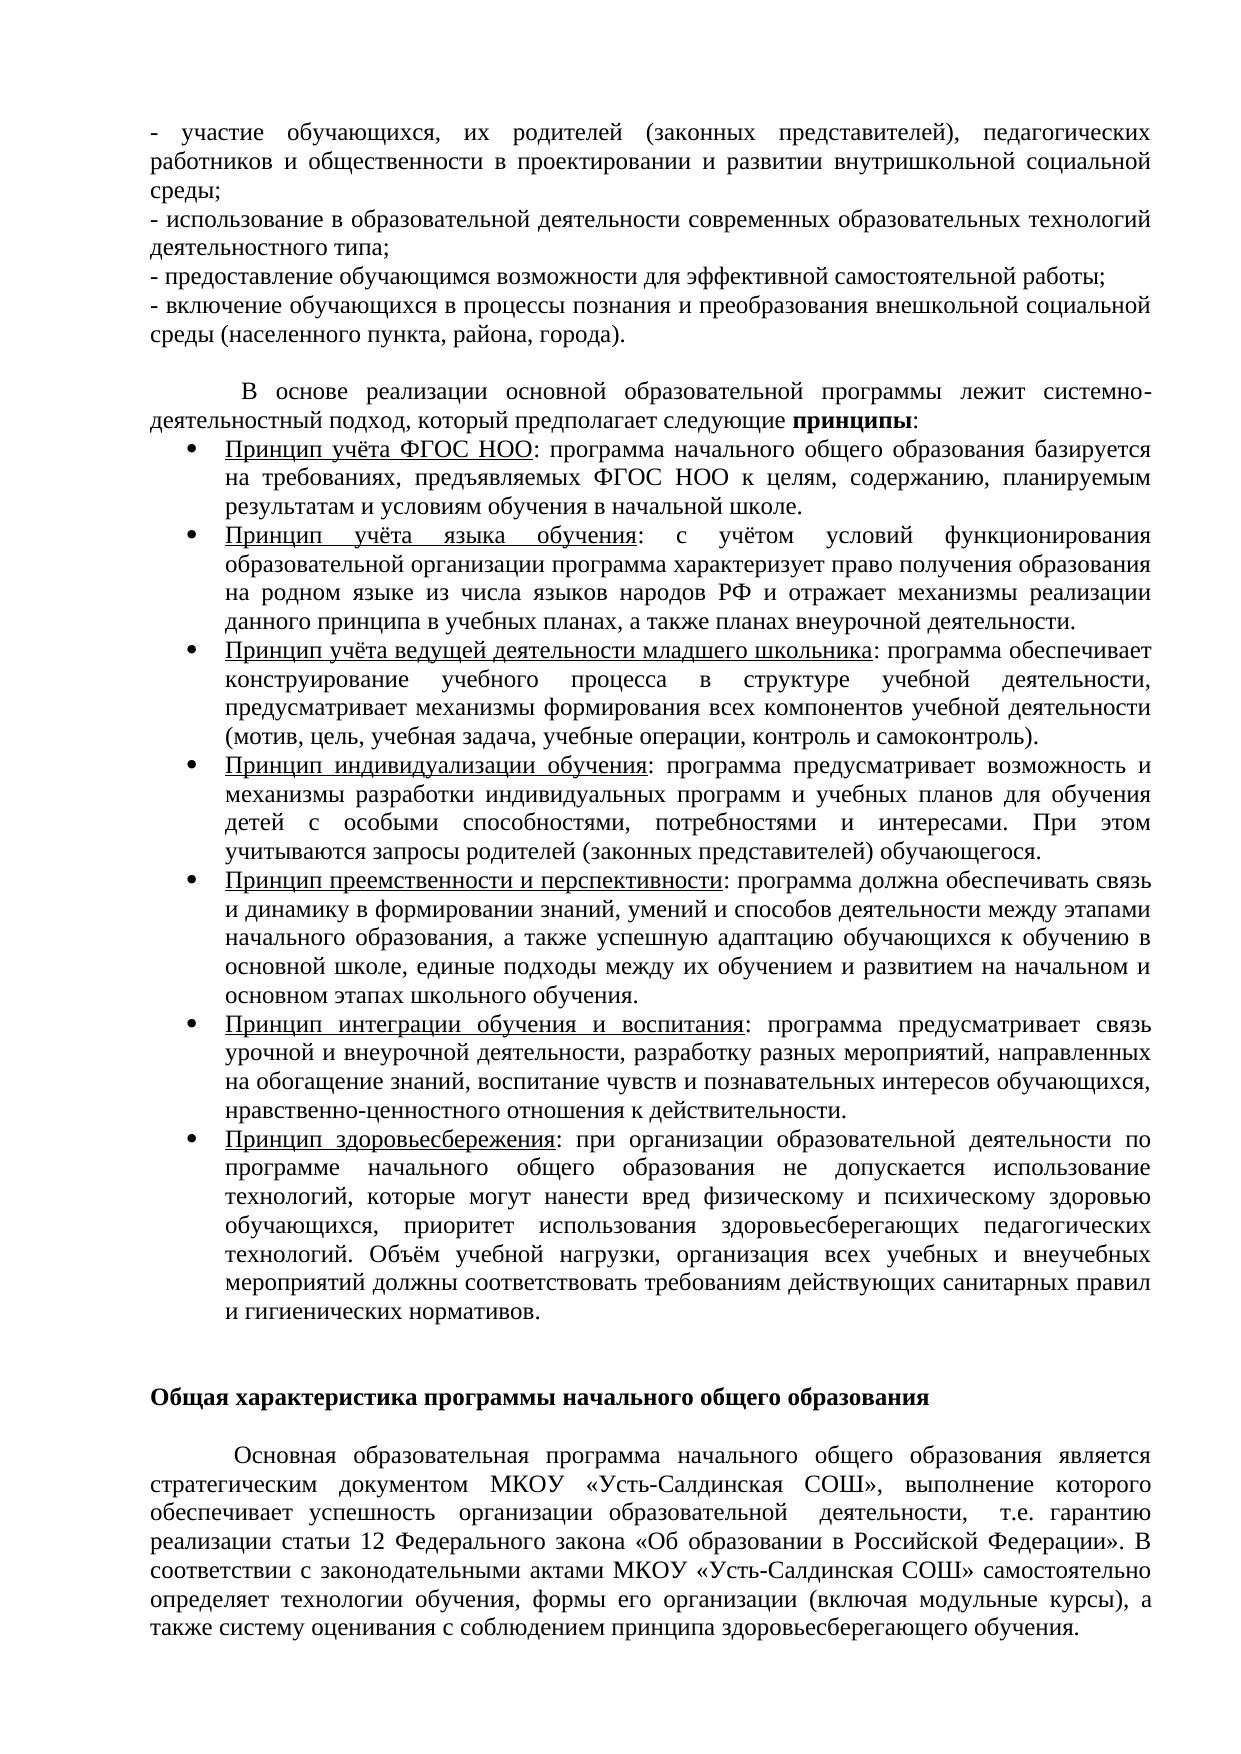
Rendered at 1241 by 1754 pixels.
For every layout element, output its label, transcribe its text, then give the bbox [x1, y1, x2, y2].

text - включение обучающихся в процессы познания и преобразования внешкольной социальной среды (населенного пункта, района, города). [150, 290, 1152, 347]
text - участие обучающихся, их родителей (законных представителей), педагогических работников и общественности в проектировании и развитии внутришкольной социальной среды; [150, 117, 1152, 204]
text - предоставление обучающимся возможности для эффективной самостоятельной работы; [150, 261, 1152, 290]
list Принцип учёта языка обучения: с учётом условий функционирования образовательной организации программа характеризует право получения образования на родном языке из числа языков народов РФ и отражает механизмы реализации данного принципа в учебных планах, а также планах внеурочной деятельности. [187, 520, 1152, 635]
list Принцип учёта ведущей деятельности младшего школьника: программа обеспечивает конструирование учебного процесса в структуре учебной деятельности, предусматривает механизмы формирования всех компонентов учебной деятельности (мотив, цель, учебная задача, учебные операции, контроль и самоконтроль). [187, 635, 1152, 750]
text - использование в образовательной деятельности современных образовательных технологий деятельностного типа; [150, 204, 1152, 261]
list Принцип интеграции обучения и воспитания: программа предусматривает связь урочной и внеурочной деятельности, разработку разных мероприятий, направленных на обогащение знаний, воспитание чувств и познавательных интересов обучающихся, нравственно-ценностного отношения к действительности. [187, 1009, 1152, 1124]
list Принцип учёта ФГОС НОО: программа начального общего образования базируется на требованиях, предъявляемых ФГОС НОО к целям, содержанию, планируемым результатам и условиям обучения в начальной школе. [187, 434, 1152, 520]
text Общая характеристика программы начального общего образования [150, 1382, 1152, 1411]
text Основная образовательная программа начального общего образования является стратегическим документом МКОУ «Усть-Салдинская СОШ», выполнение которого обеспечивает успешность организации образовательной деятельности, т.е. гарантию реализации статьи 12 Федерального закона «Об образовании в Российской Федерации». В соответствии с законодательными актами МКОУ «Усть-Салдинская СОШ» самостоятельно определяет технологии обучения, формы его организации (включая модульные курсы), а также систему оценивания с соблюдением принципа здоровьесберегающего обучения. [150, 1440, 1152, 1641]
list Принцип индивидуализации обучения: программа предусматривает возможность и механизмы разработки индивидуальных программ и учебных планов для обучения детей с особыми способностями, потребностями и интересами. При этом учитываются запросы родителей (законных представителей) обучающегося. [187, 750, 1152, 865]
list Принцип здоровьесбережения: при организации образовательной деятельности по программе начального общего образования не допускается использование технологий, которые могут нанести вред физическому и психическому здоровью обучающихся, приоритет использования здоровьесберегающих педагогических технологий. Объём учебной нагрузки, организация всех учебных и внеучебных мероприятий должны соответствовать требованиям действующих санитарных правил и гигиенических нормативов. [187, 1124, 1152, 1325]
text В основе реализации основной образовательной программы лежит системно­деятельностный подход, который предполагает следующие принципы: [150, 376, 1152, 434]
list Принцип преемственности и перспективности: программа должна обеспечивать связь и динамику в формировании знаний, умений и способов деятельности между этапами начального образования, а также успешную адаптацию обучающихся к обучению в основной школе, единые подходы между их обучением и развитием на начальном и основном этапах школьного обучения. [187, 865, 1152, 1009]
